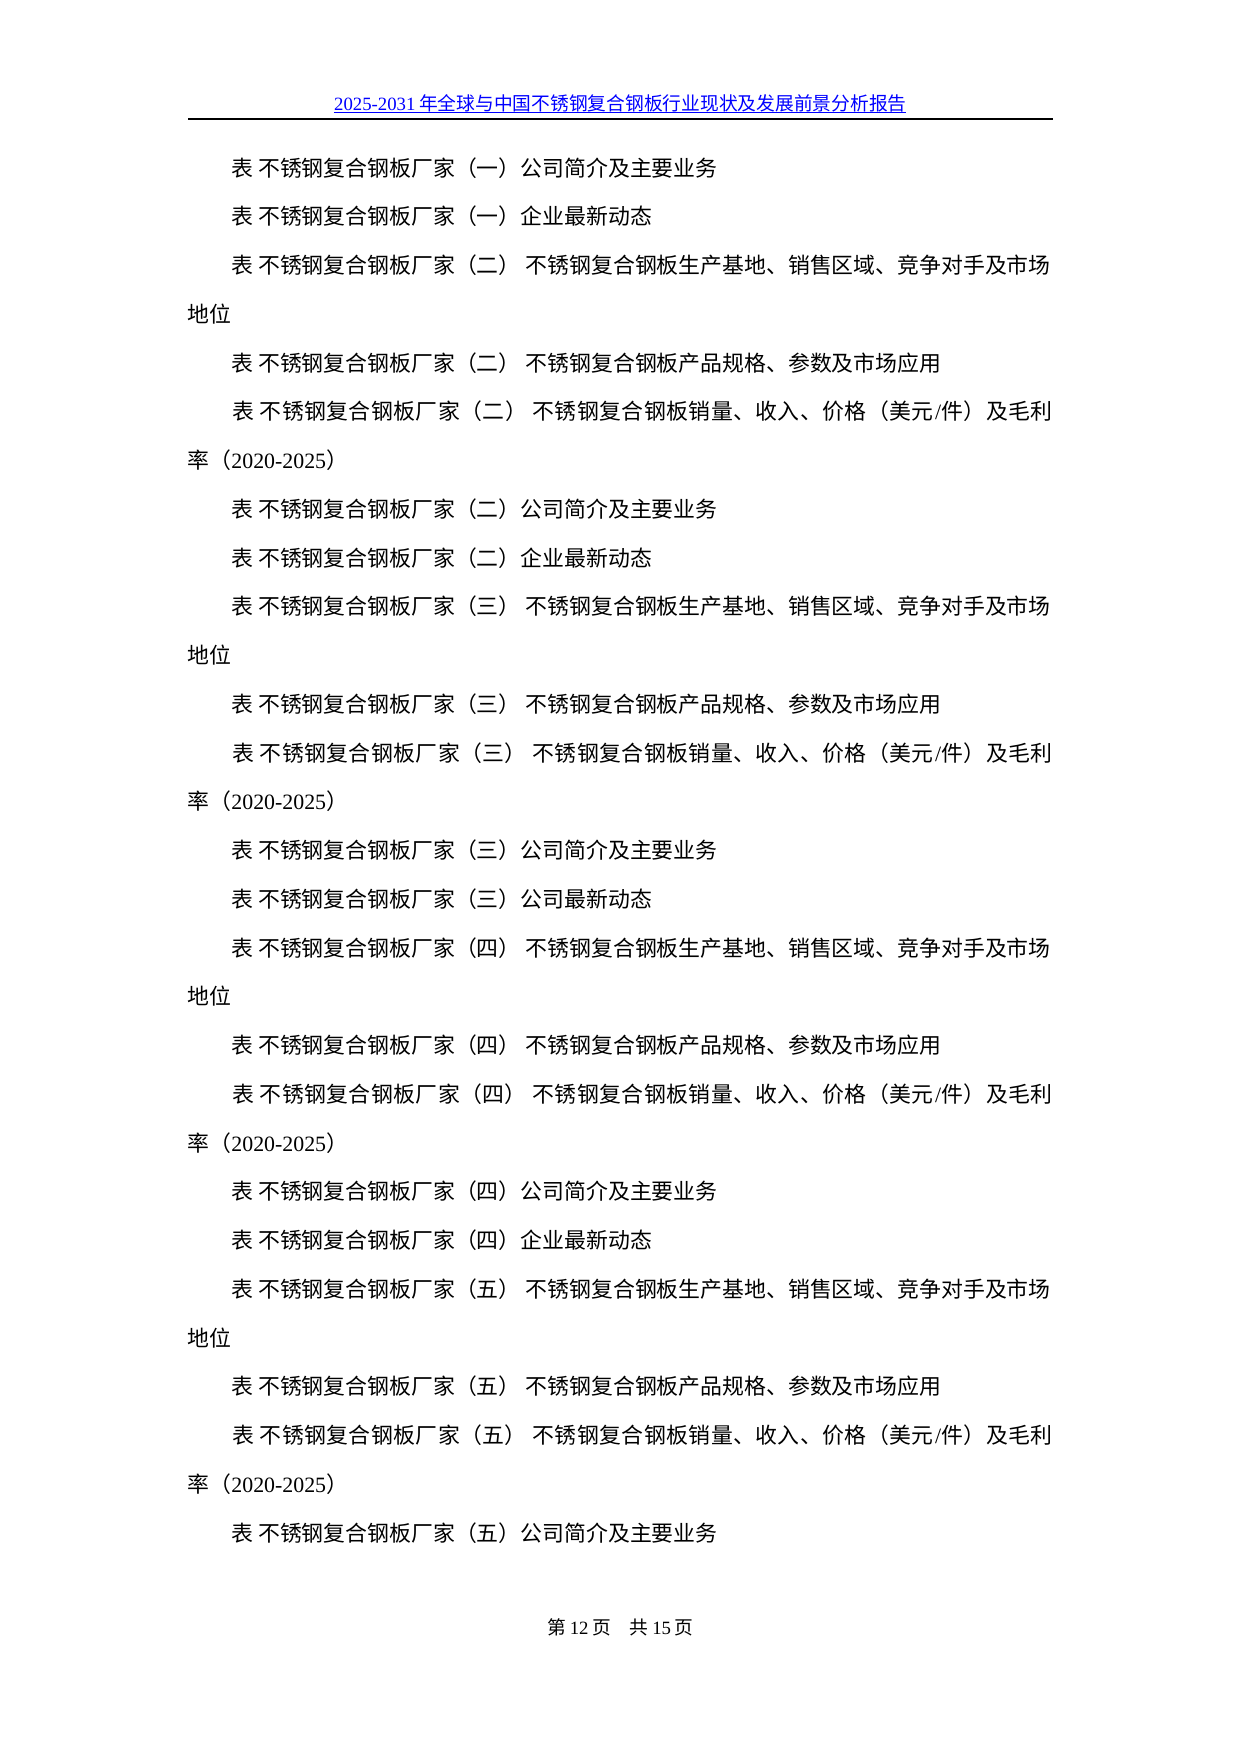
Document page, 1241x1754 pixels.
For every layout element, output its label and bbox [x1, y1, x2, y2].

text [187, 150, 1053, 1548]
